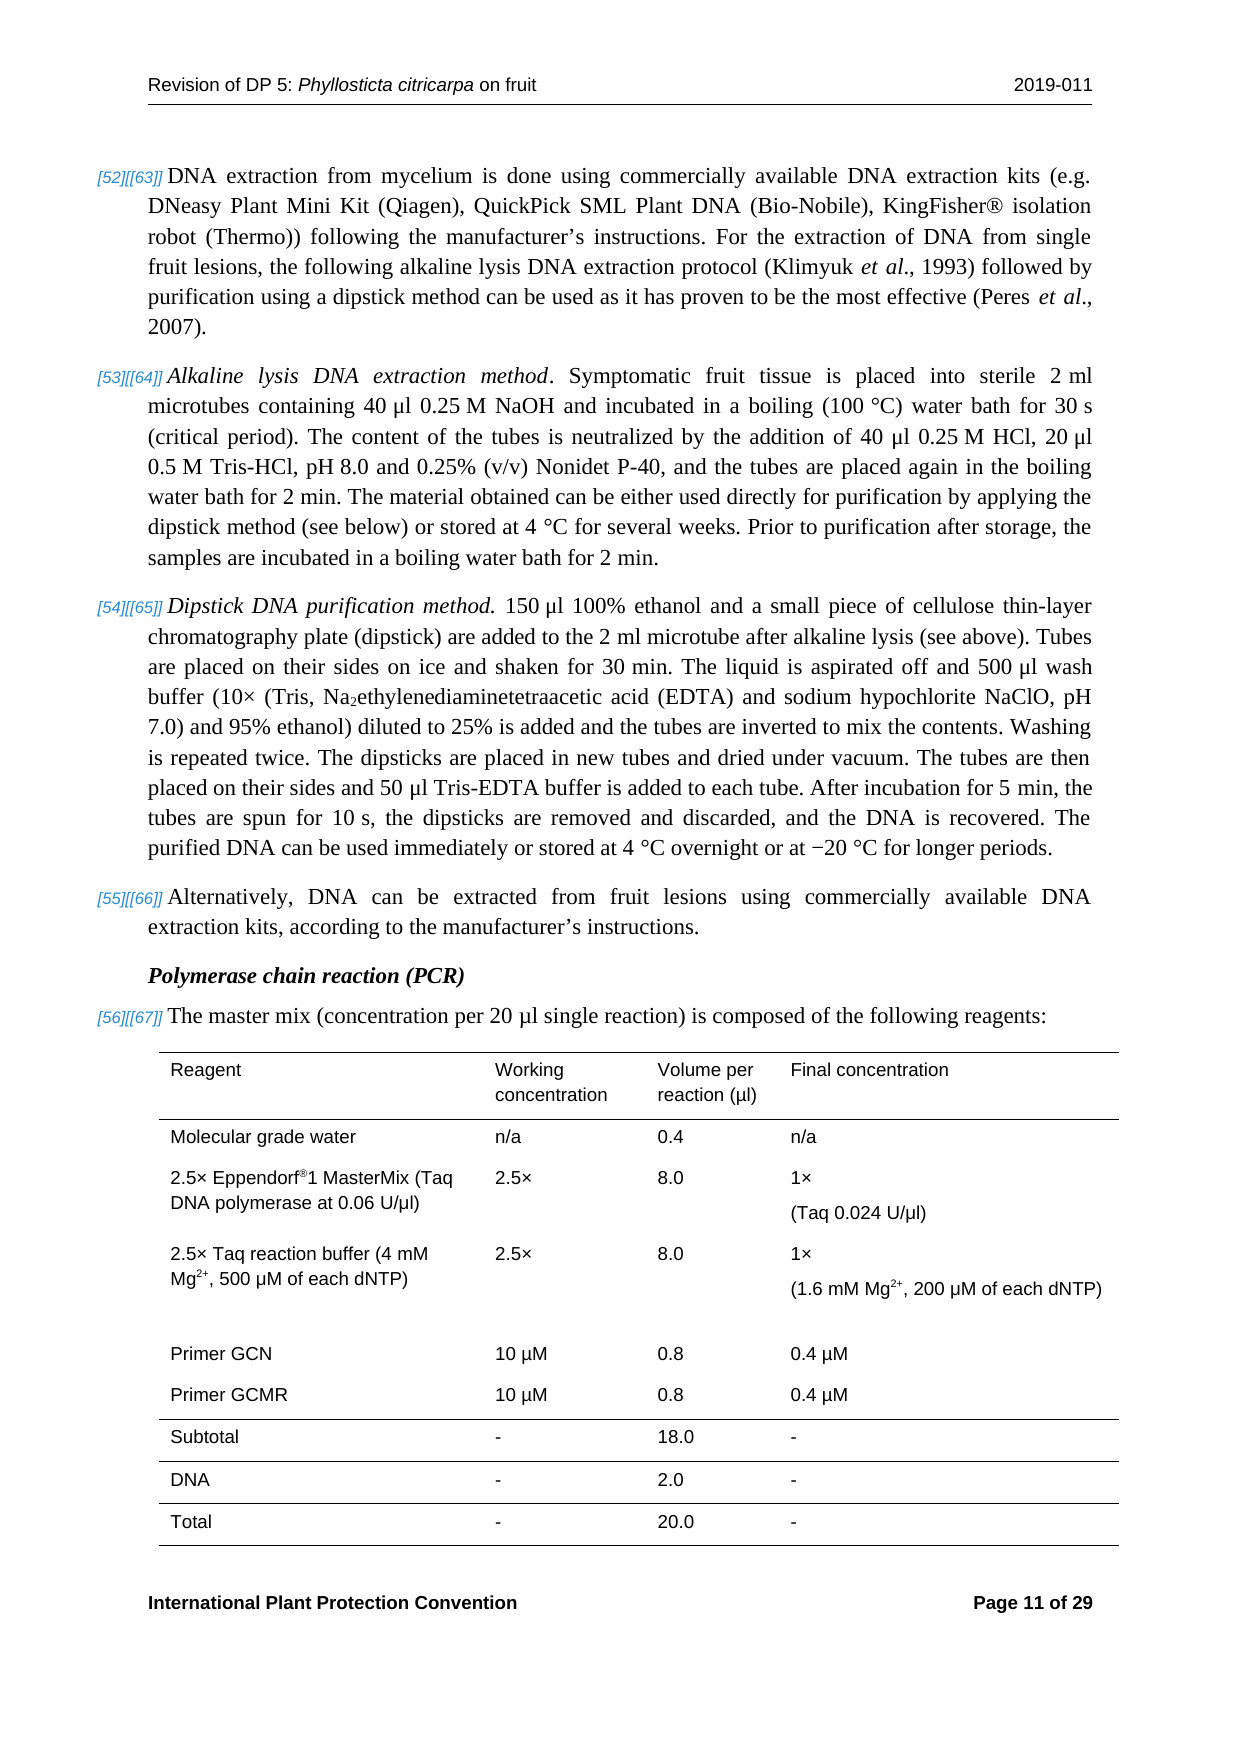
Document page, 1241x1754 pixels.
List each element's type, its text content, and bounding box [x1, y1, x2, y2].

table_header Volume per reaction (µl) [646, 1053, 779, 1118]
table_cell 0.4 µM [779, 1337, 1119, 1378]
table_cell - [484, 1504, 646, 1545]
table_cell Molecular grade water [159, 1120, 484, 1161]
text The master mix (concentration per 20 µl single reaction) is composed of the following reagents: [97, 1003, 1092, 1029]
table_cell 10 µM [484, 1378, 646, 1419]
table_cell - [779, 1420, 1119, 1461]
table_cell Total [159, 1504, 484, 1545]
table_cell - [779, 1504, 1119, 1545]
table_cell n/a [779, 1120, 1119, 1161]
table_cell Subtotal [159, 1420, 484, 1461]
table_cell n/a [484, 1120, 646, 1161]
table_header Working concentration [484, 1053, 646, 1118]
text DNA extraction from mycelium is done using commercially available DNA extraction kits (e.g. DNeasy Plant Mini Kit (Qiagen), QuickPick SML Plant DNA (Bio-Nobile), KingFisher® isolation robot (Thermo)) following the manufacturer’s instructions. For the extraction of DNA from single fruit lesions, the following alkaline lysis DNA extraction protocol (Klimyuk et al., 1993) followed by purification using a dipstick method can be used as it has proven to be the most effective (Peres et al., 2007). [97, 162, 1092, 340]
table_cell 0.8 [646, 1337, 779, 1378]
table_cell 0.4 [646, 1120, 779, 1161]
text Alkaline lysis DNA extraction method. Symptomatic fruit tissue is placed into sterile 2 ml microtubes containing 40 μl 0.25 M NaOH and incubated in a boiling (100 °C) water bath for 30 s (critical period). The content of the tubes is neutralized by the addition of 40 μl 0.25 M HCl, 20 μl 0.5 M Tris-HCl, pH 8.0 and 0.25% (v/v) Nonidet P-40, and the tubes are placed again in the boiling water bath for 2 min. The material obtained can be either used directly for purification by applying the dipstick method (see below) or stored at 4 °C for several weeks. Prior to purification after storage, the samples are incubated in a boiling water bath for 2 min. [97, 362, 1092, 570]
table_cell 2.0 [646, 1462, 779, 1503]
table_header Reagent [159, 1053, 484, 1118]
table_cell - [779, 1462, 1119, 1503]
table_cell Primer GCMR [159, 1378, 484, 1419]
table_cell 10 µM [484, 1337, 646, 1378]
text Dipstick DNA purification method. 150 μl 100% ethanol and a small piece of cellulose thin-layer chromatography plate (dipstick) are added to the 2 ml microtube after alkaline lysis (see above). Tubes are placed on their sides on ice and shaken for 30 min. The liquid is aspirated off and 500 μl wash buffer (10× (Tris, Na2ethylenediaminetetraacetic acid (EDTA) and sodium hypochlorite NaClO, pH 7.0) and 95% ethanol) diluted to 25% is added and the tubes are inverted to mix the contents. Washing is repeated twice. The dipsticks are placed in new tubes and dried under vacuum. The tubes are then placed on their sides and 50 μl Tris-EDTA buffer is added to each tube. After incubation for 5 min, the tubes are spun for 10 s, the dipsticks are removed and discarded, and the DNA is recovered. The purified DNA can be used immediately or stored at 4 °C overnight or at −20 °C for longer periods. [97, 593, 1092, 861]
table_cell Primer GCN [159, 1337, 484, 1378]
table_cell 1× (1.6 mM Mg2+, 200 μM of each dNTP) [779, 1236, 1119, 1337]
table_cell 2.5× [484, 1161, 646, 1236]
table_cell 1× (Taq 0.024 U/μl) [779, 1161, 1119, 1236]
table_cell 18.0 [646, 1420, 779, 1461]
table_cell DNA [159, 1462, 484, 1503]
text Alternatively, DNA can be extracted from fruit lesions using commercially available DNA extraction kits, according to the manufacturer’s instructions. [97, 883, 1092, 940]
table_cell - [484, 1462, 646, 1503]
table_cell 20.0 [646, 1504, 779, 1545]
table_cell 8.0 [646, 1161, 779, 1236]
table_cell 2.5× [484, 1236, 646, 1337]
table_cell 8.0 [646, 1236, 779, 1337]
subtitle Polymerase chain reaction (PCR) [148, 962, 1092, 989]
table_header Final concentration [779, 1053, 1119, 1118]
table_cell - [484, 1420, 646, 1461]
table_cell 2.5× Taq reaction buffer (4 mM Mg2+, 500 μM of each dNTP) [159, 1236, 484, 1337]
table_cell 0.4 µM [779, 1378, 1119, 1419]
table_cell 0.8 [646, 1378, 779, 1419]
table_cell 2.5× Eppendorf®1 MasterMix (Taq DNA polymerase at 0.06 U/μl) [159, 1161, 484, 1236]
